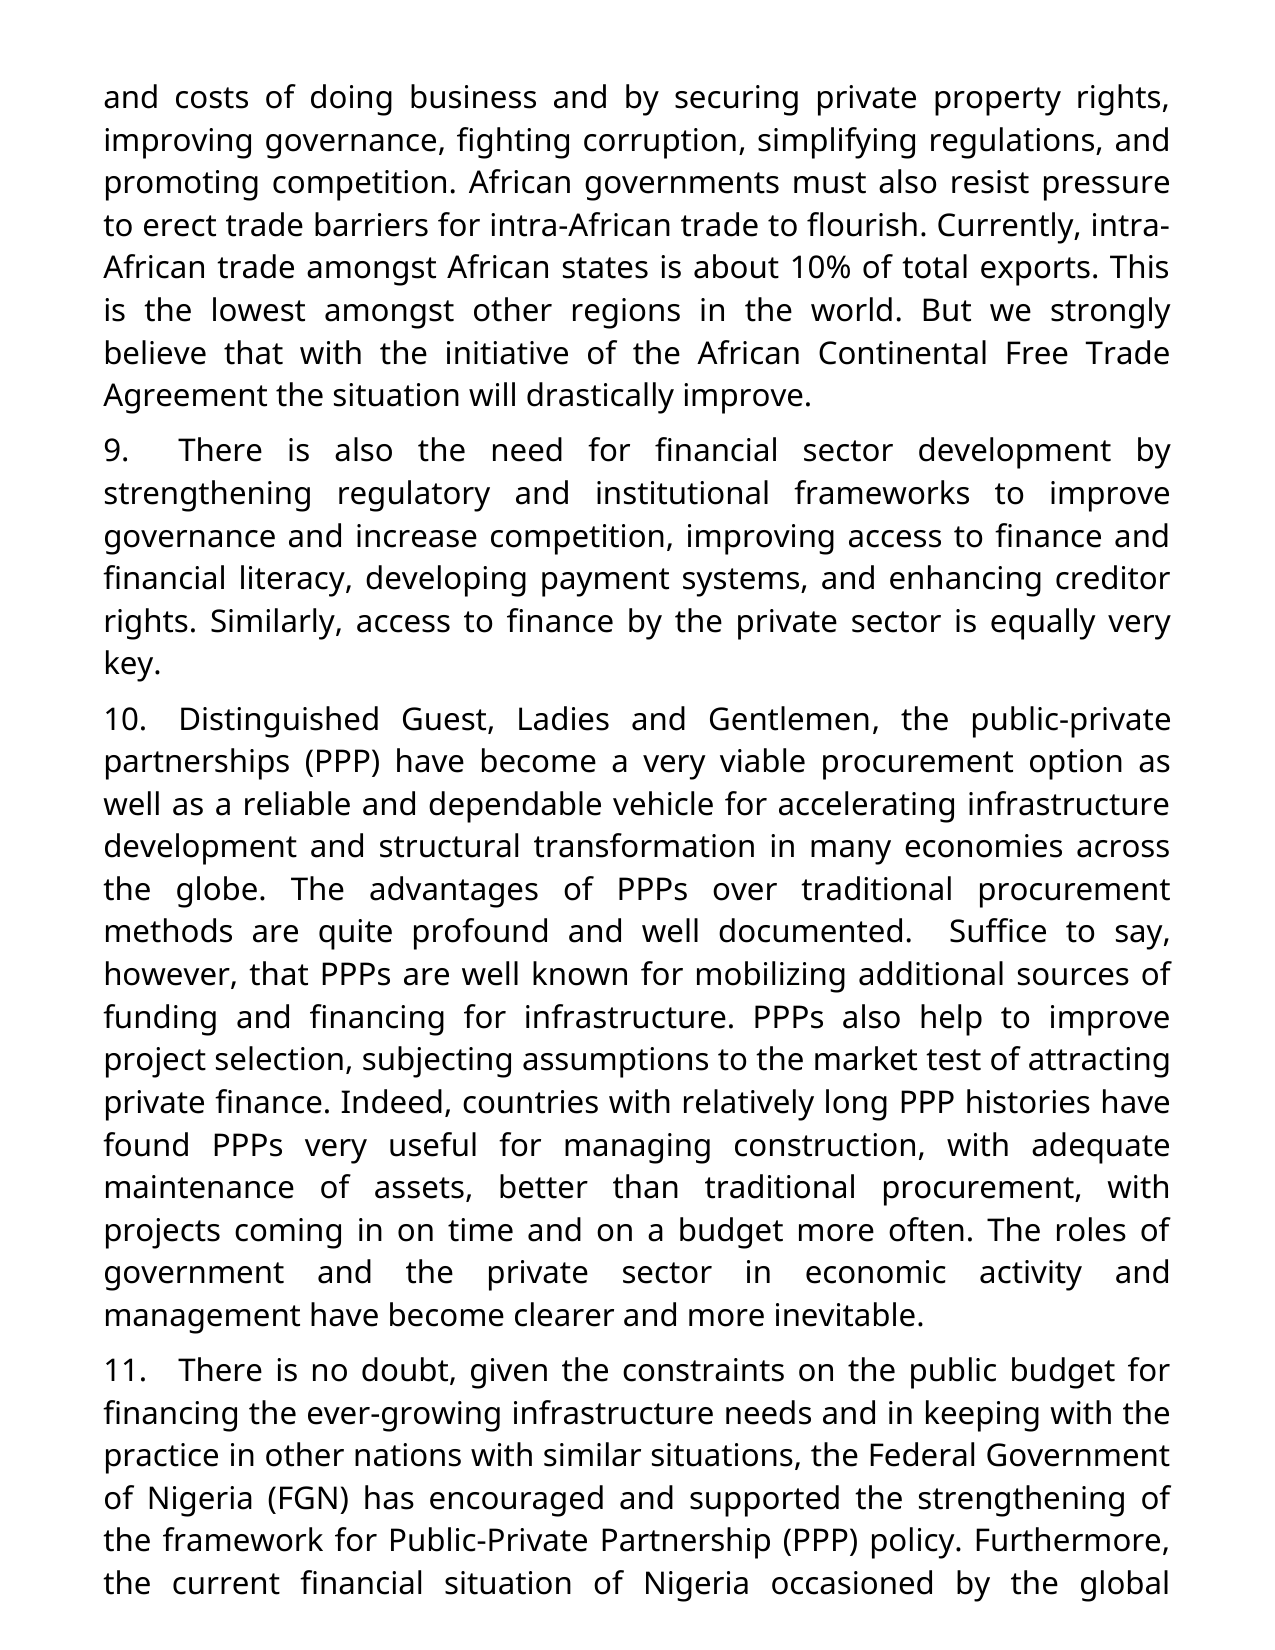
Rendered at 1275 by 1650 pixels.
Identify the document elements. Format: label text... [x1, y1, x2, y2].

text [103, 1348, 1172, 1604]
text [103, 75, 1172, 416]
text 9. There is also the need for financial sector development by strengthening regulatory and institutional frameworks to improve governance and increase competition, improving access to finance and financial literacy, developing payment systems, and enhancing creditor rights. Similarly, access to finance by the private sector is equally very key. [103, 428, 1172, 684]
text 10. Distinguished Guest, Ladies and Gentlemen, the public-private partnerships (PPP) have become a very viable procurement option as well as a reliable and dependable vehicle for accelerating infrastructure development and structural transformation in many economies across the globe. The advantages of PPPs over traditional procurement methods are quite profound and well documented. Suffice to say, however, that PPPs are well known for mobilizing additional sources of funding and financing for infrastructure. PPPs also help to improve project selection, subjecting assumptions to the market test of attracting private finance. Indeed, countries with relatively long PPP histories have found PPPs very useful for managing construction, with adequate maintenance of assets, better than traditional procurement, with projects coming in on time and on a budget more often. The roles of government and the private sector in economic activity and management have become clearer and more inevitable. [103, 696, 1172, 1336]
